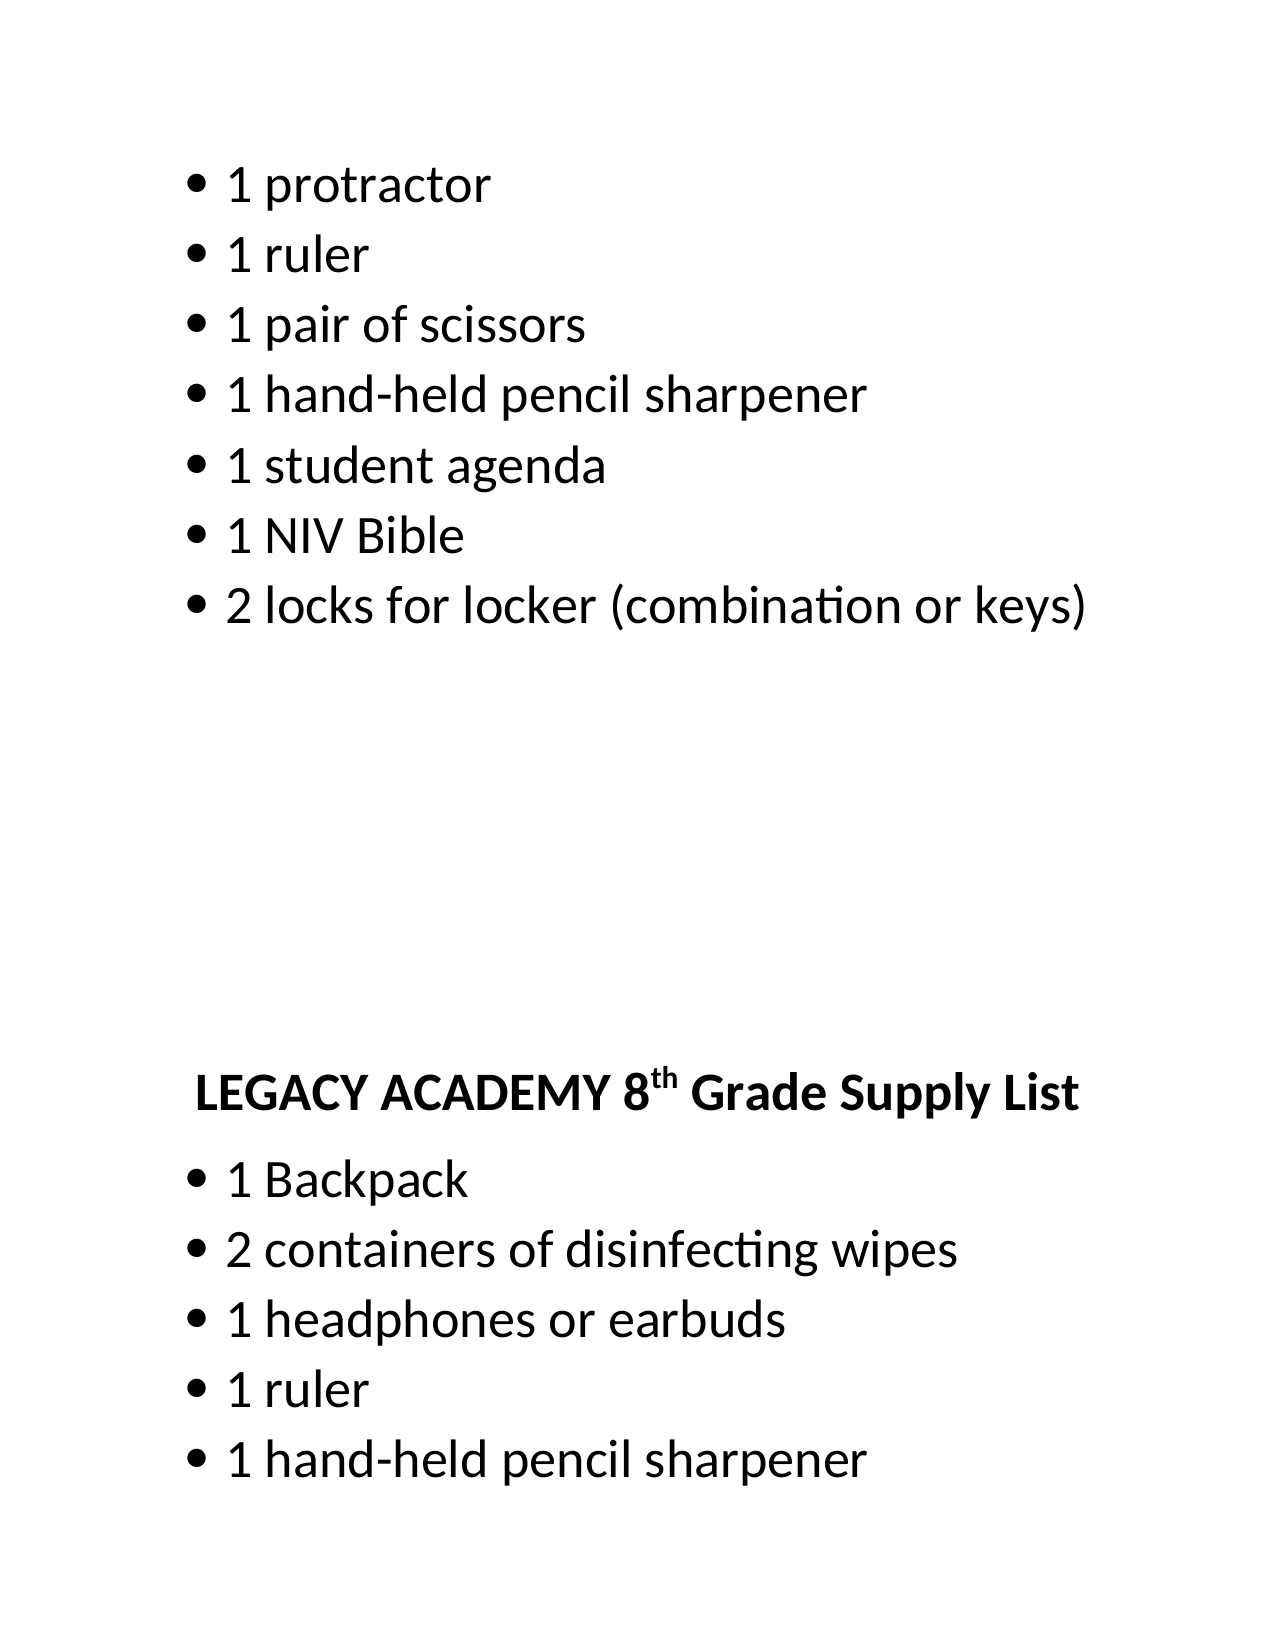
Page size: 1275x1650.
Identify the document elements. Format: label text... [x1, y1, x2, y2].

list 1 headphones or earbuds [187, 1285, 1125, 1351]
list 1 hand-held pencil sharpener [187, 360, 1125, 426]
list 1 NIV Bible [187, 501, 1125, 567]
text LEGACY ACADEMY 8th Grade Supply List [150, 1058, 1125, 1124]
list 2 containers of disinfecting wipes [187, 1215, 1125, 1281]
list 1 ruler [187, 220, 1125, 286]
list 2 locks for locker (combination or keys) [187, 571, 1125, 637]
list 1 Backpack [187, 1145, 1125, 1211]
list 1 pair of scissors [187, 290, 1125, 356]
list 1 protractor [187, 150, 1125, 216]
list 1 ruler [187, 1355, 1125, 1421]
list 1 student agenda [187, 430, 1125, 497]
list 1 hand-held pencil sharpener [187, 1425, 1125, 1491]
